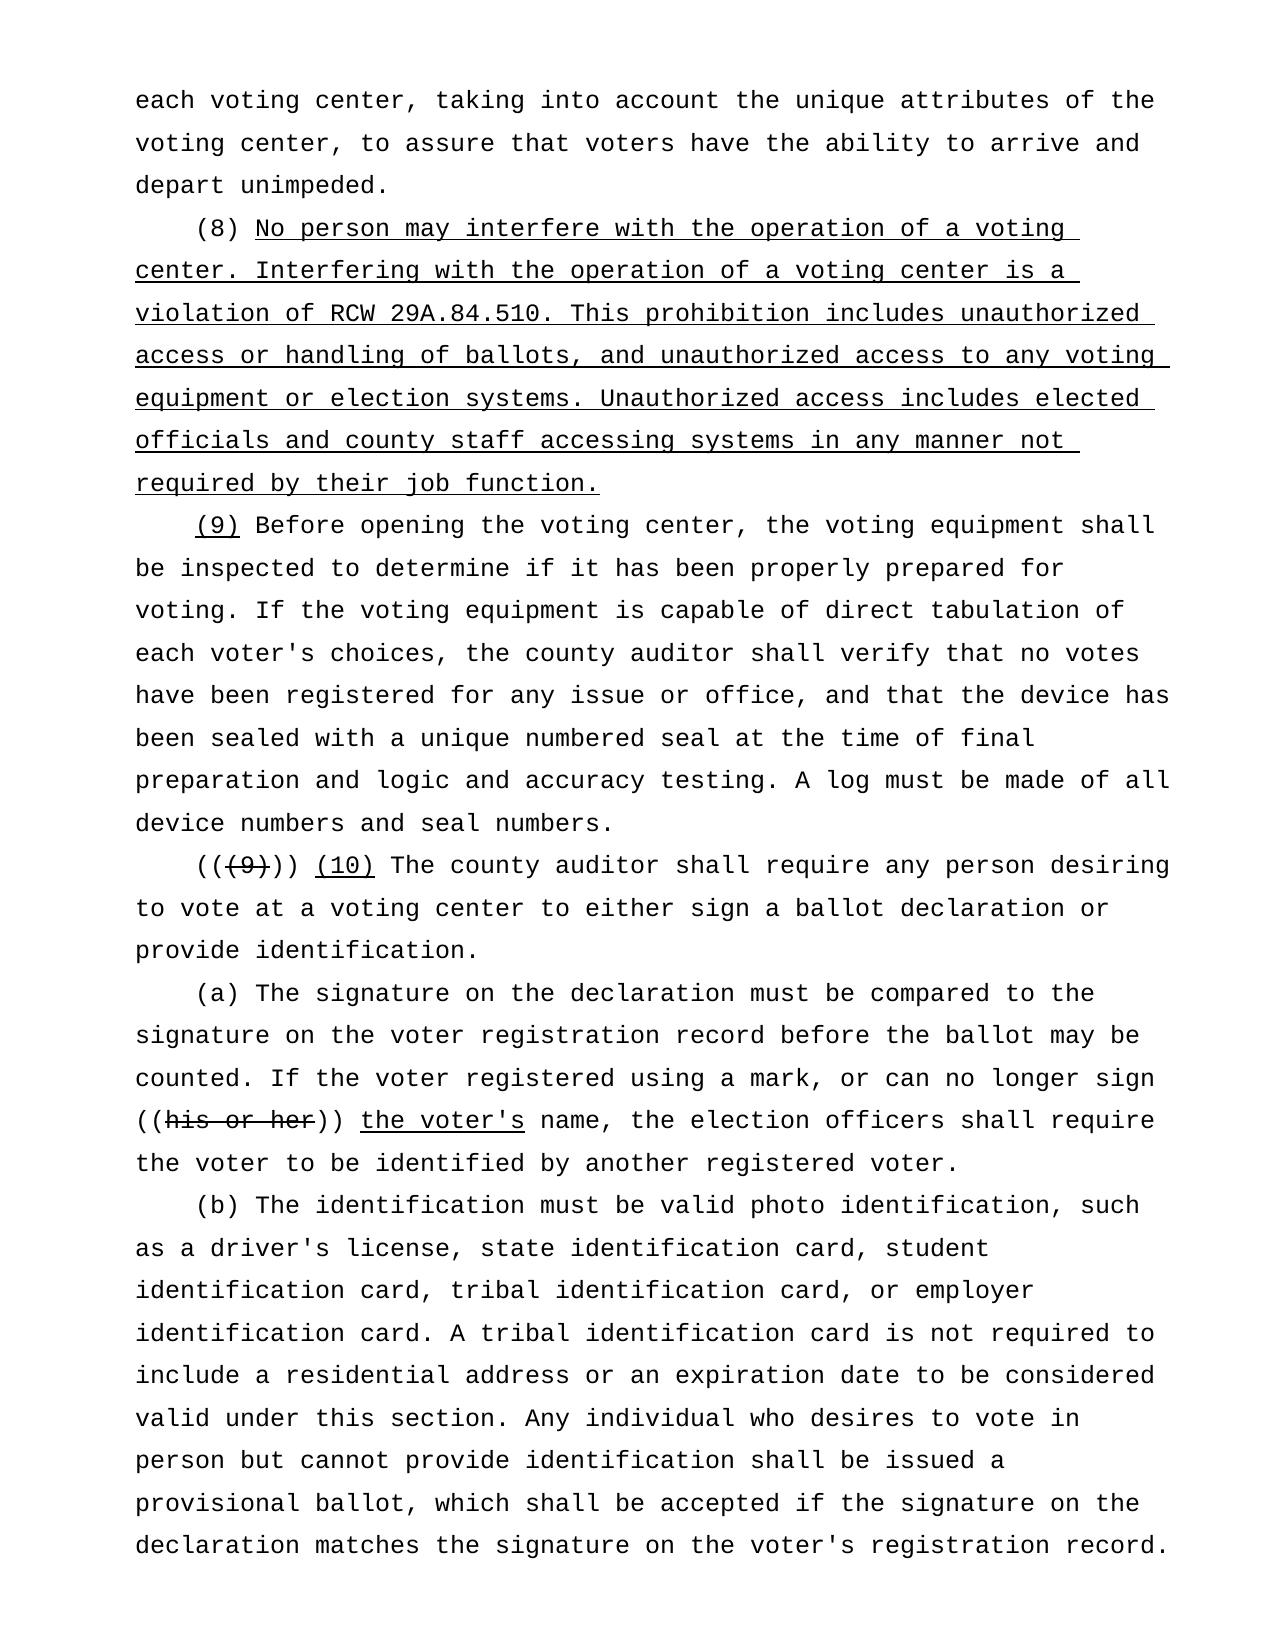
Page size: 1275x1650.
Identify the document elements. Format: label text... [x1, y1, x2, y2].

text (8) No person may interfere with the operation of a voting center. Interfering with the operation of a voting center is a violation of RCW 29A.84.510. This prohibition includes unauthorized access or handling of ballots, and unauthorized access to any voting equipment or election systems. Unauthorized access includes elected officials and county staff accessing systems in any manner not required by their job function. [135, 368, 1170, 500]
text (((9))) (10) The county auditor shall require any person desiring to vote at a voting center to either sign a ballot declaration or provide identification. [135, 840, 1170, 967]
text (b) The identification must be valid photo identification, such as a driver's license, state identification card, student identification card, tribal identification card, or employer identification card. A tribal identification card is not required to include a residential address or an expiration date to be considered valid under this section. Any individual who desires to vote in person but cannot provide identification shall be issued a provisional ballot, which shall be accepted if the signature on the declaration matches the signature on the voter's registration record. [135, 1180, 1170, 1562]
text (8) No person may interfere with the operation of a voting center. Interfering with the operation of a voting center is a violation of RCW 29A.84.510. This prohibition includes unauthorized access or handling of ballots, and unauthorized access to any voting equipment or election systems. Unauthorized access includes elected officials and county staff accessing systems in any manner not required by their job function. [135, 202, 1170, 366]
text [135, 75, 1170, 202]
text (9) Before opening the voting center, the voting equipment shall be inspected to determine if it has been properly prepared for voting. If the voting equipment is capable of direct tabulation of each voter's choices, the county auditor shall verify that no votes have been registered for any issue or office, and that the device has been sealed with a unique numbered seal at the time of final preparation and logic and accuracy testing. A log must be made of all device numbers and seal numbers. [135, 500, 1170, 840]
text (a) The signature on the declaration must be compared to the signature on the voter registration record before the ballot may be counted. If the voter registered using a mark, or can no longer sign ((his or her)) the voter's name, the election officers shall require the voter to be identified by another registered voter. [135, 967, 1170, 1180]
